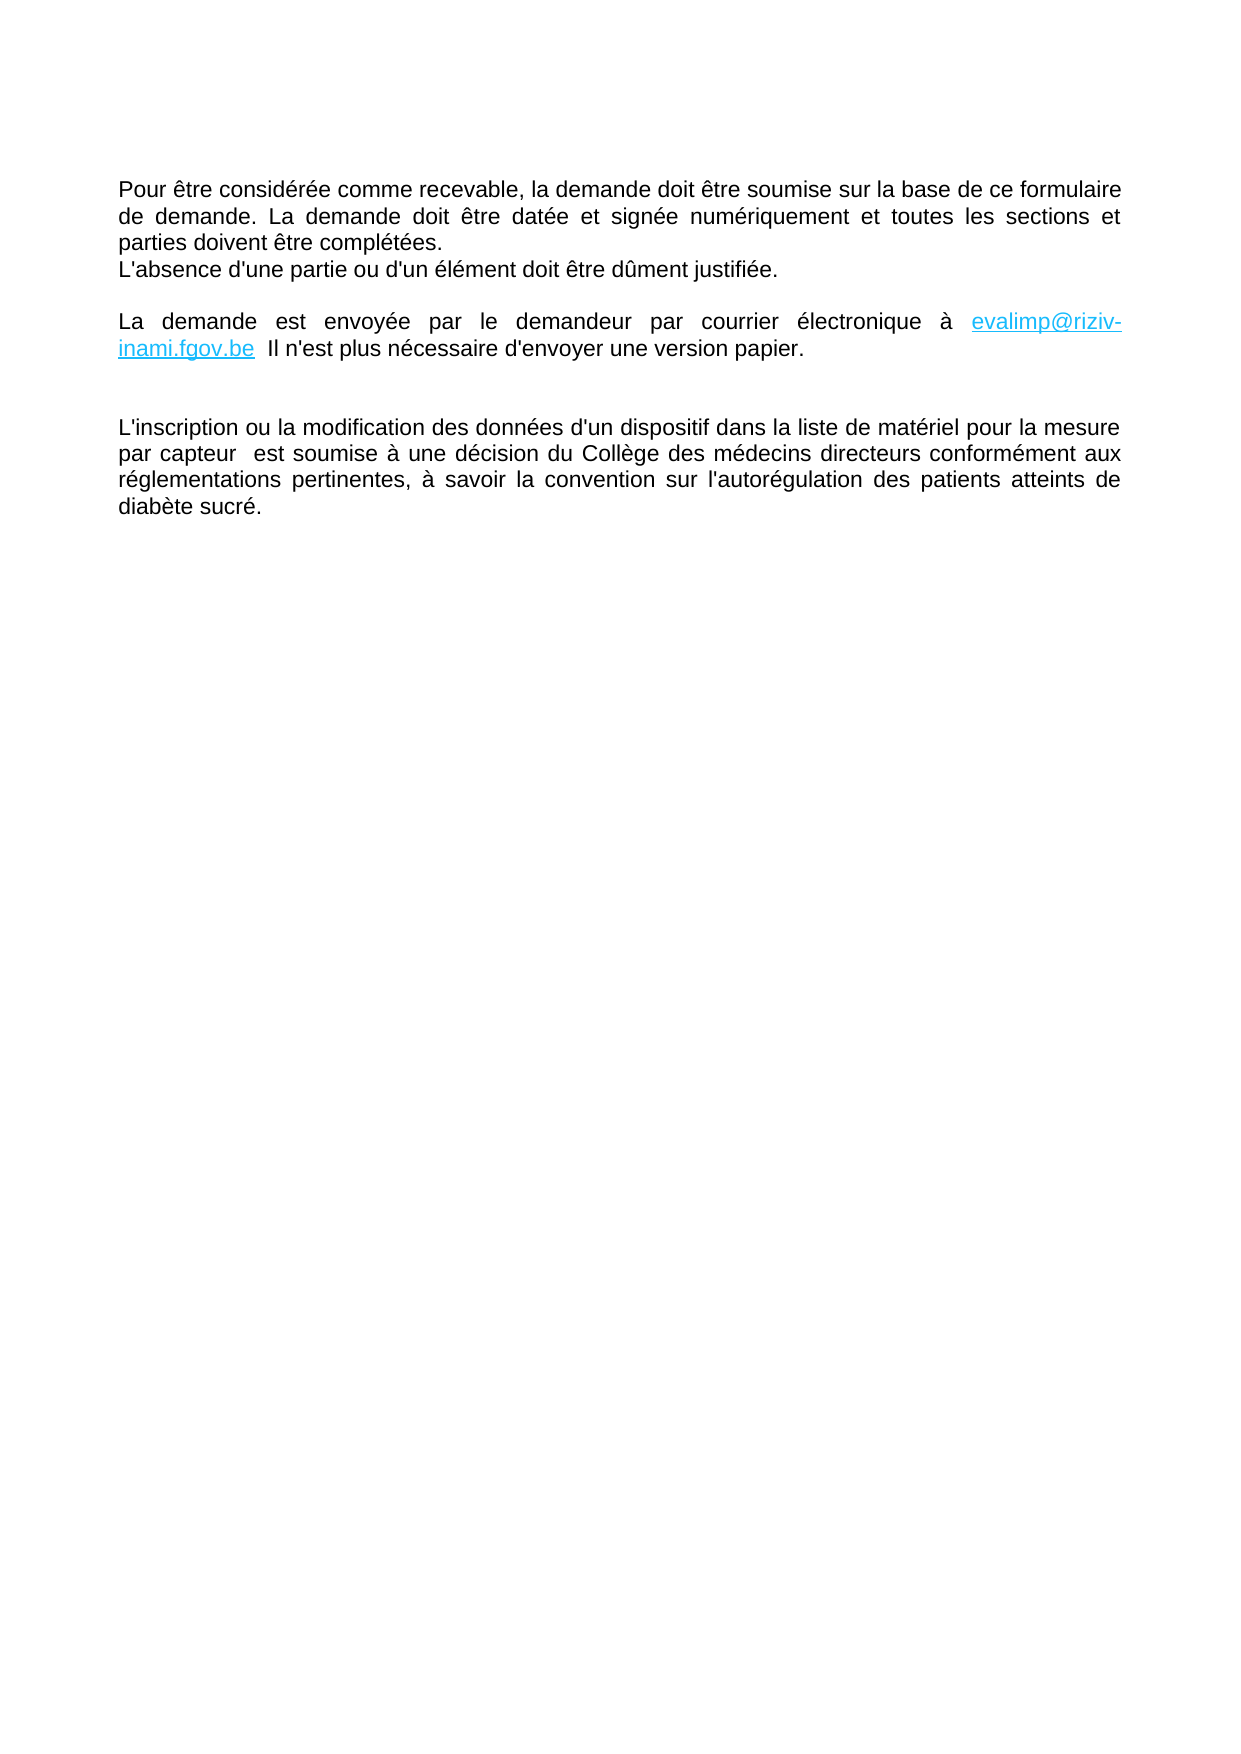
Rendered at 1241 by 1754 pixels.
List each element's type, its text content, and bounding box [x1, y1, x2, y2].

text Pour être considérée comme recevable, la demande doit être soumise sur la base de ce formulaire de demande. La demande doit être datée et signée numériquement et toutes les sections et parties doivent être complétées. [118, 176, 1122, 256]
text L'absence d'une partie ou d'un élément doit être dûment justifiée. [118, 256, 1122, 282]
text La demande est envoyée par le demandeur par courrier électronique à evalimp@riziv-inami.fgov.be Il n'est plus nécessaire d'envoyer une version papier. [118, 308, 1122, 361]
text L'inscription ou la modification des données d'un dispositif dans la liste de matériel pour la mesure par capteur est soumise à une décision du Collège des médecins directeurs conformément aux réglementations pertinentes, à savoir la convention sur l'autorégulation des patients atteints de diabète sucré. [118, 414, 1122, 519]
